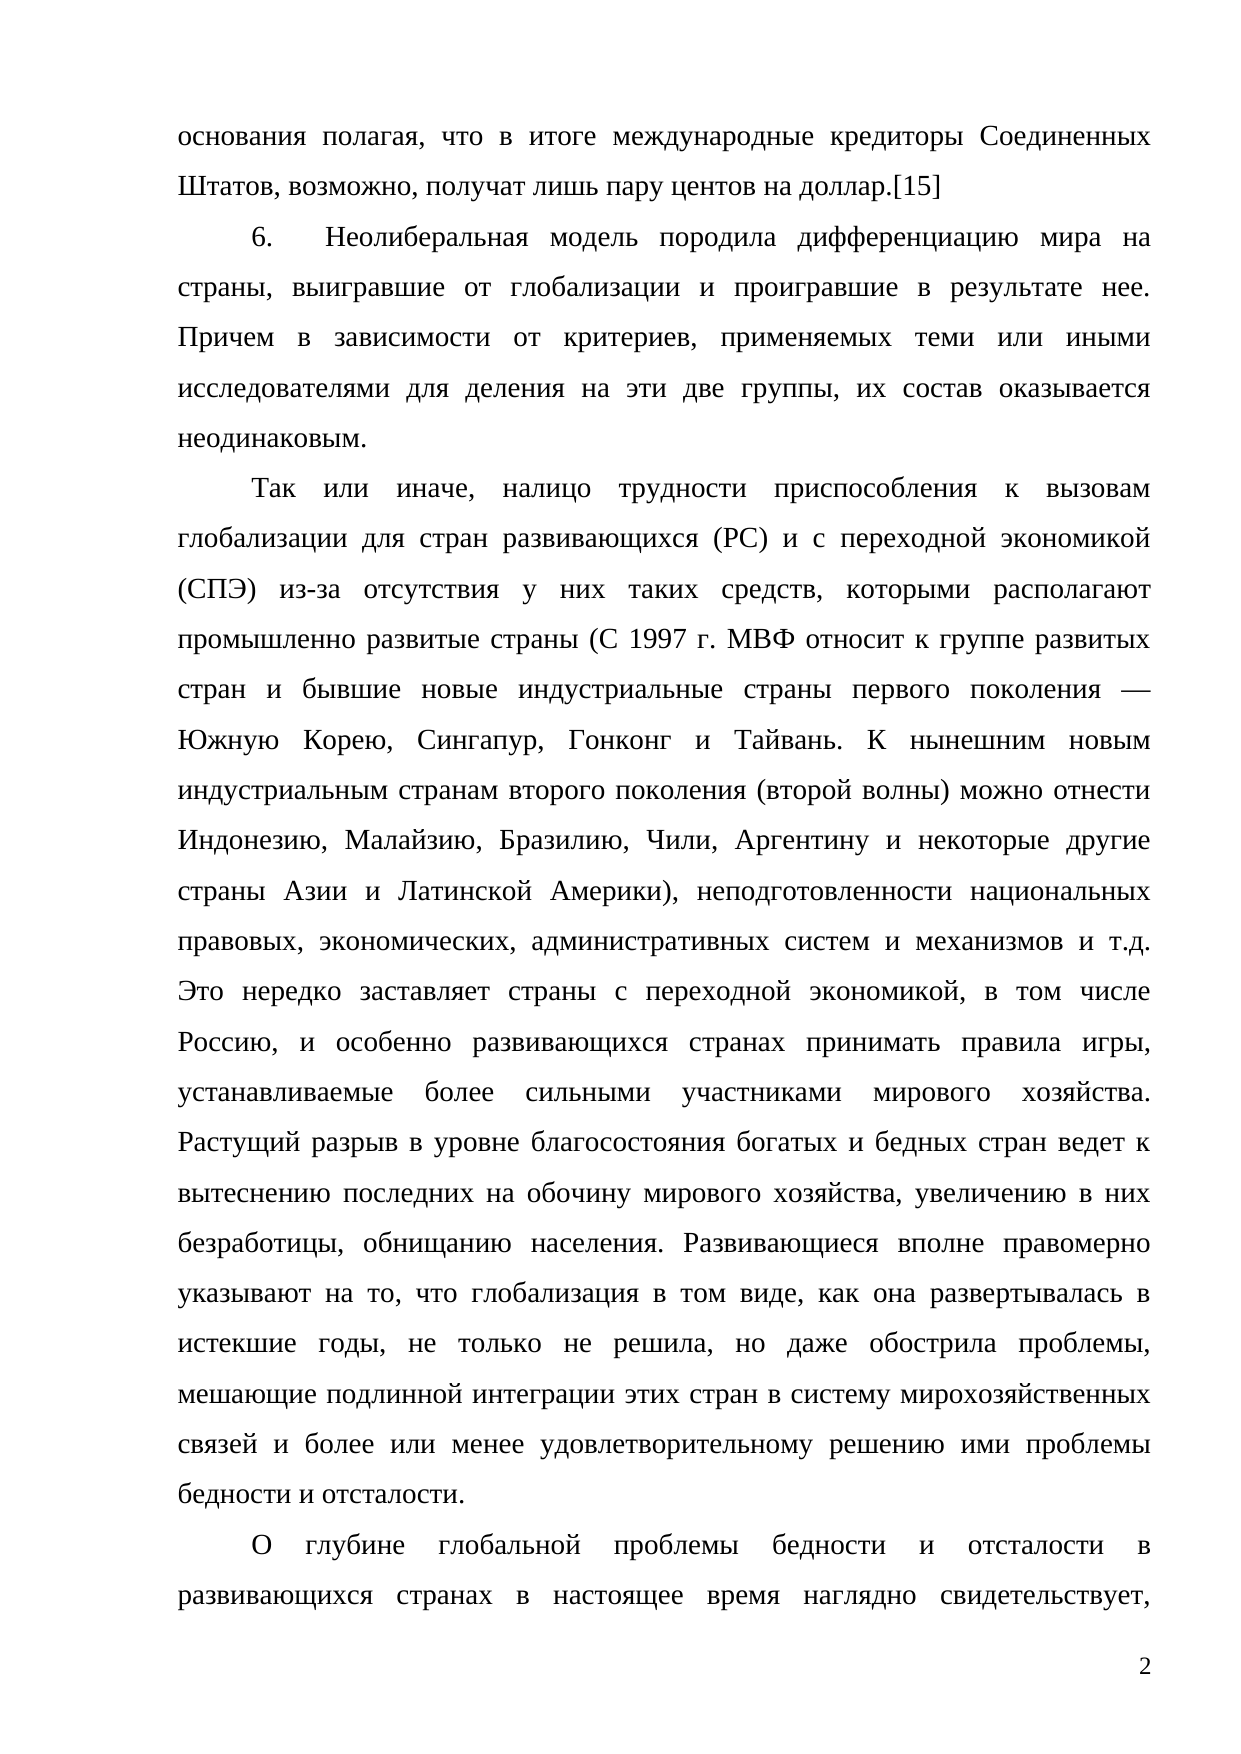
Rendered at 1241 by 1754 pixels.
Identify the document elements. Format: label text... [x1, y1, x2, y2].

text 6. Неолиберальная модель породила дифференциацию мира на страны, выигравшие от глобализации и проигравшие в результате нее. Причем в зависимости от критериев, применяемых теми или иными исследователями для деления на эти две группы, их состав оказывается неодинаковым. [177, 219, 1152, 453]
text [177, 1527, 1152, 1611]
text Так или иначе, налицо трудности приспособления к вызовам глобализации для стран развивающихся (PC) и с переходной экономикой (СПЭ) из-за отсутствия у них таких средств, которыми располагают промышленно развитые страны (С . МВФ относит к группе развитых стран и бывшие новые индустриальные страны первого поколения — Южную Корею, Сингапур, Гонконг и Тайвань. К нынешним новым индустриальным странам второго поколения (второй волны) можно отнести Индонезию, Малайзию, Бразилию, Чили, Аргентину и некоторые другие страны Азии и Латинской Америки), неподготовленности национальных правовых, экономических, административных систем и механизмов и т.д. Это нередко заставляет страны с переходной экономикой, в том числе Россию, и особенно развивающихся странах принимать правила игры, устанавливаемые более сильными участниками мирового хозяйства. Растущий разрыв в уровне благосостояния богатых и бедных стран ведет к вытеснению последних на обочину мирового хозяйства, увеличению в них безработицы, обнищанию населения. Развивающиеся вполне правомерно указывают на то, что глобализация в том виде, как она развертывалась в истекшие годы, не только не решила, но даже обострила проблемы, мешающие подлинной интеграции этих стран в систему мирохозяйственных связей и более или менее удовлетворительному решению ими проблемы бедности и отсталости. [177, 470, 1152, 1510]
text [177, 118, 1152, 202]
